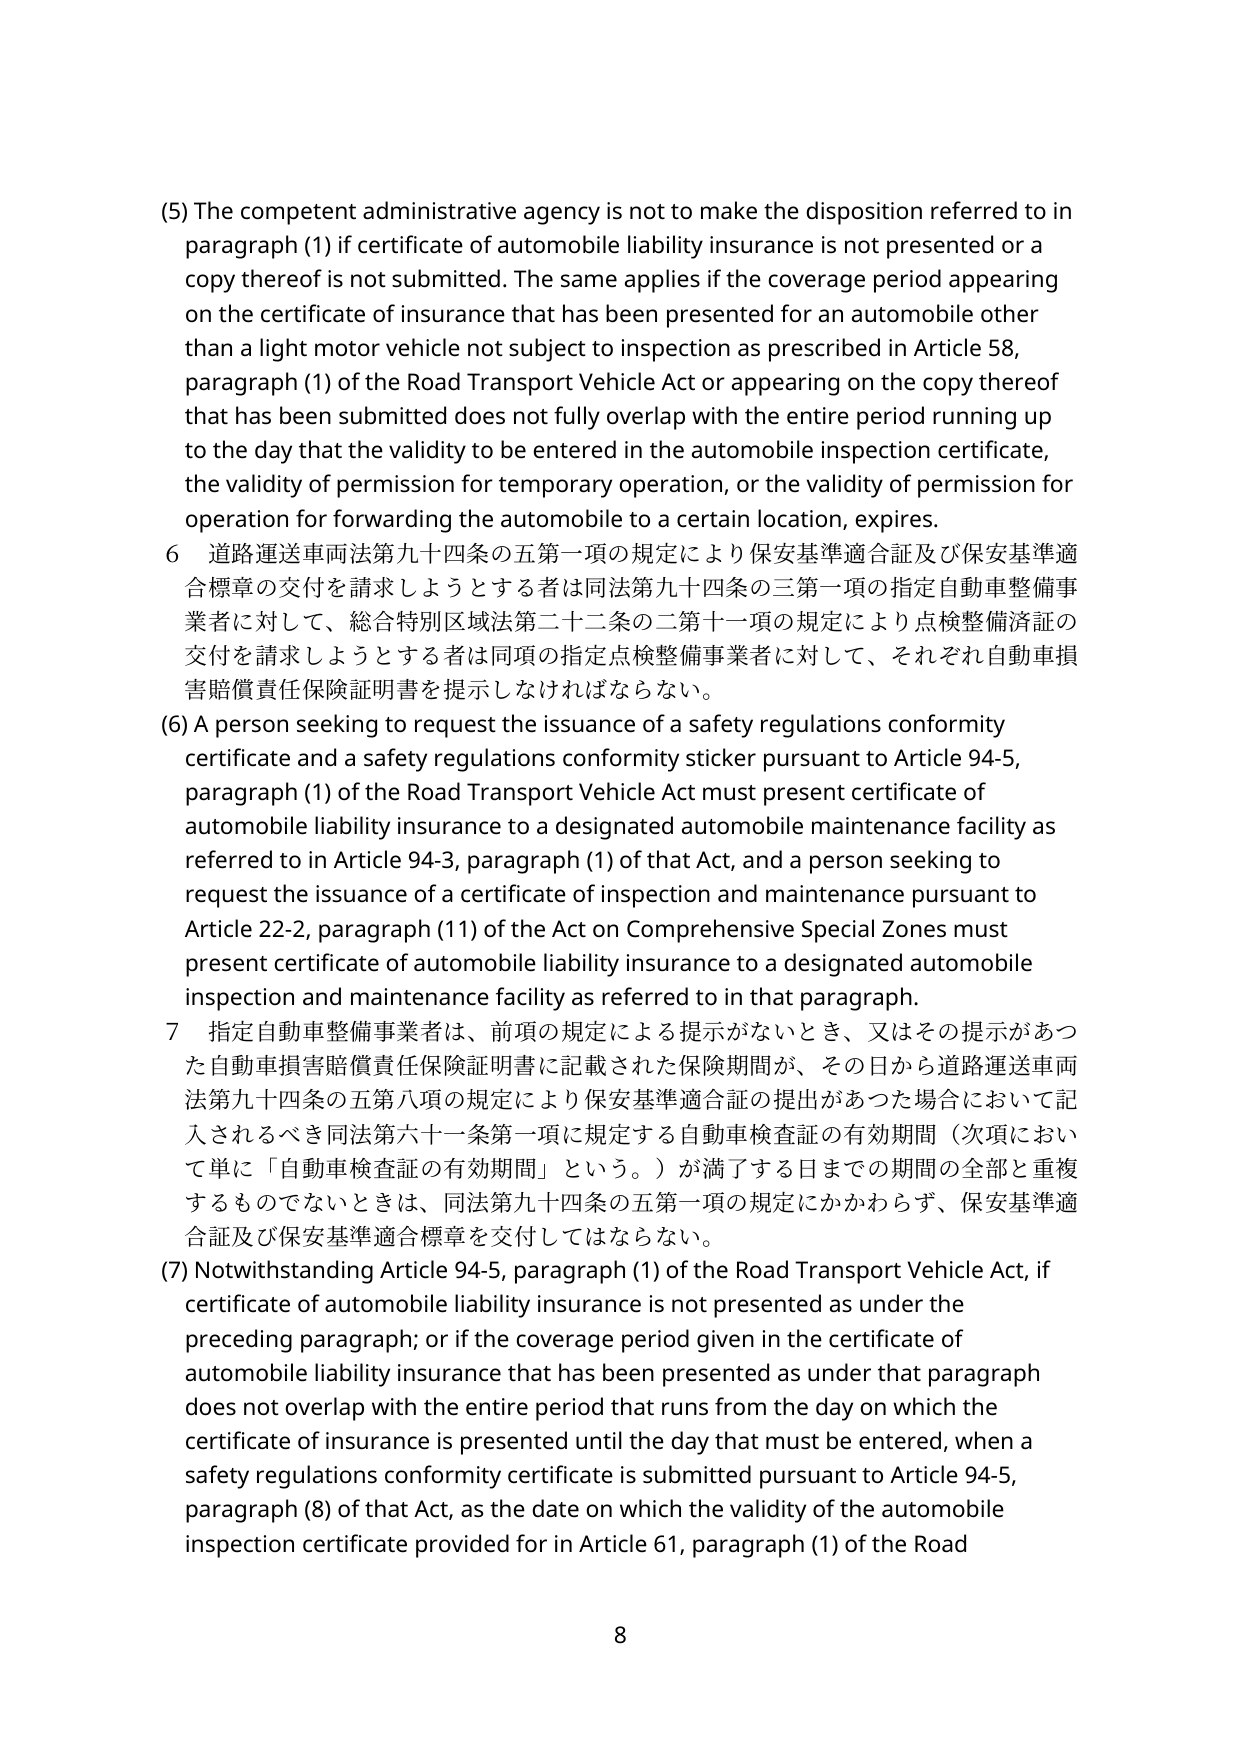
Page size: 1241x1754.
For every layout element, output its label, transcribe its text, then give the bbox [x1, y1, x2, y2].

text ７ 指定自動車整備事業者は、前項の規定による提示がないとき、又はその提示があつた自動車損害賠償責任保険証明書に記載された保険期間が、その日から道路運送車両法第九十四条の五第八項の規定により保安基準適合証の提出があつた場合において記入されるべき同法第六十一条第一項に規定する自動車検査証の有効期間（次項において単に「自動車検査証の有効期間」という。）が満了する日までの期間の全部と重複するものでないときは、同法第九十四条の五第一項の規定にかかわらず、保安基準適合証及び保安基準適合標章を交付してはならない。 [161, 1014, 1079, 1253]
text (6) A person seeking to request the issuance of a safety regulations conformity certificate and a safety regulations conformity sticker pursuant to Article 94-5, paragraph (1) of the Road Transport Vehicle Act must present certificate of automobile liability insurance to a designated automobile maintenance facility as referred to in Article 94-3, paragraph (1) of that Act, and a person seeking to request the issuance of a certificate of inspection and maintenance pursuant to Article 22-2, paragraph (11) of the Act on Comprehensive Special Zones must present certificate of automobile liability insurance to a designated automobile inspection and maintenance facility as referred to in that paragraph. [161, 706, 1079, 1014]
text ６ 道路運送車両法第九十四条の五第一項の規定により保安基準適合証及び保安基準適合標章の交付を請求しようとする者は同法第九十四条の三第一項の指定自動車整備事業者に対して、総合特別区域法第二十二条の二第十一項の規定により点検整備済証の交付を請求しようとする者は同項の指定点検整備事業者に対して、それぞれ自動車損害賠償責任保険証明書を提示しなければならない。 [161, 535, 1079, 706]
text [161, 1253, 1079, 1560]
text (5) The competent administrative agency is not to make the disposition referred to in paragraph (1) if certificate of automobile liability insurance is not presented or a copy thereof is not submitted. The same applies if the coverage period appearing on the certificate of insurance that has been presented for an automobile other than a light motor vehicle not subject to inspection as prescribed in Article 58, paragraph (1) of the Road Transport Vehicle Act or appearing on the copy thereof that has been submitted does not fully overlap with the entire period running up to the day that the validity to be entered in the automobile inspection certificate, the validity of permission for temporary operation, or the validity of permission for operation for forwarding the automobile to a certain location, expires. [161, 194, 1079, 535]
